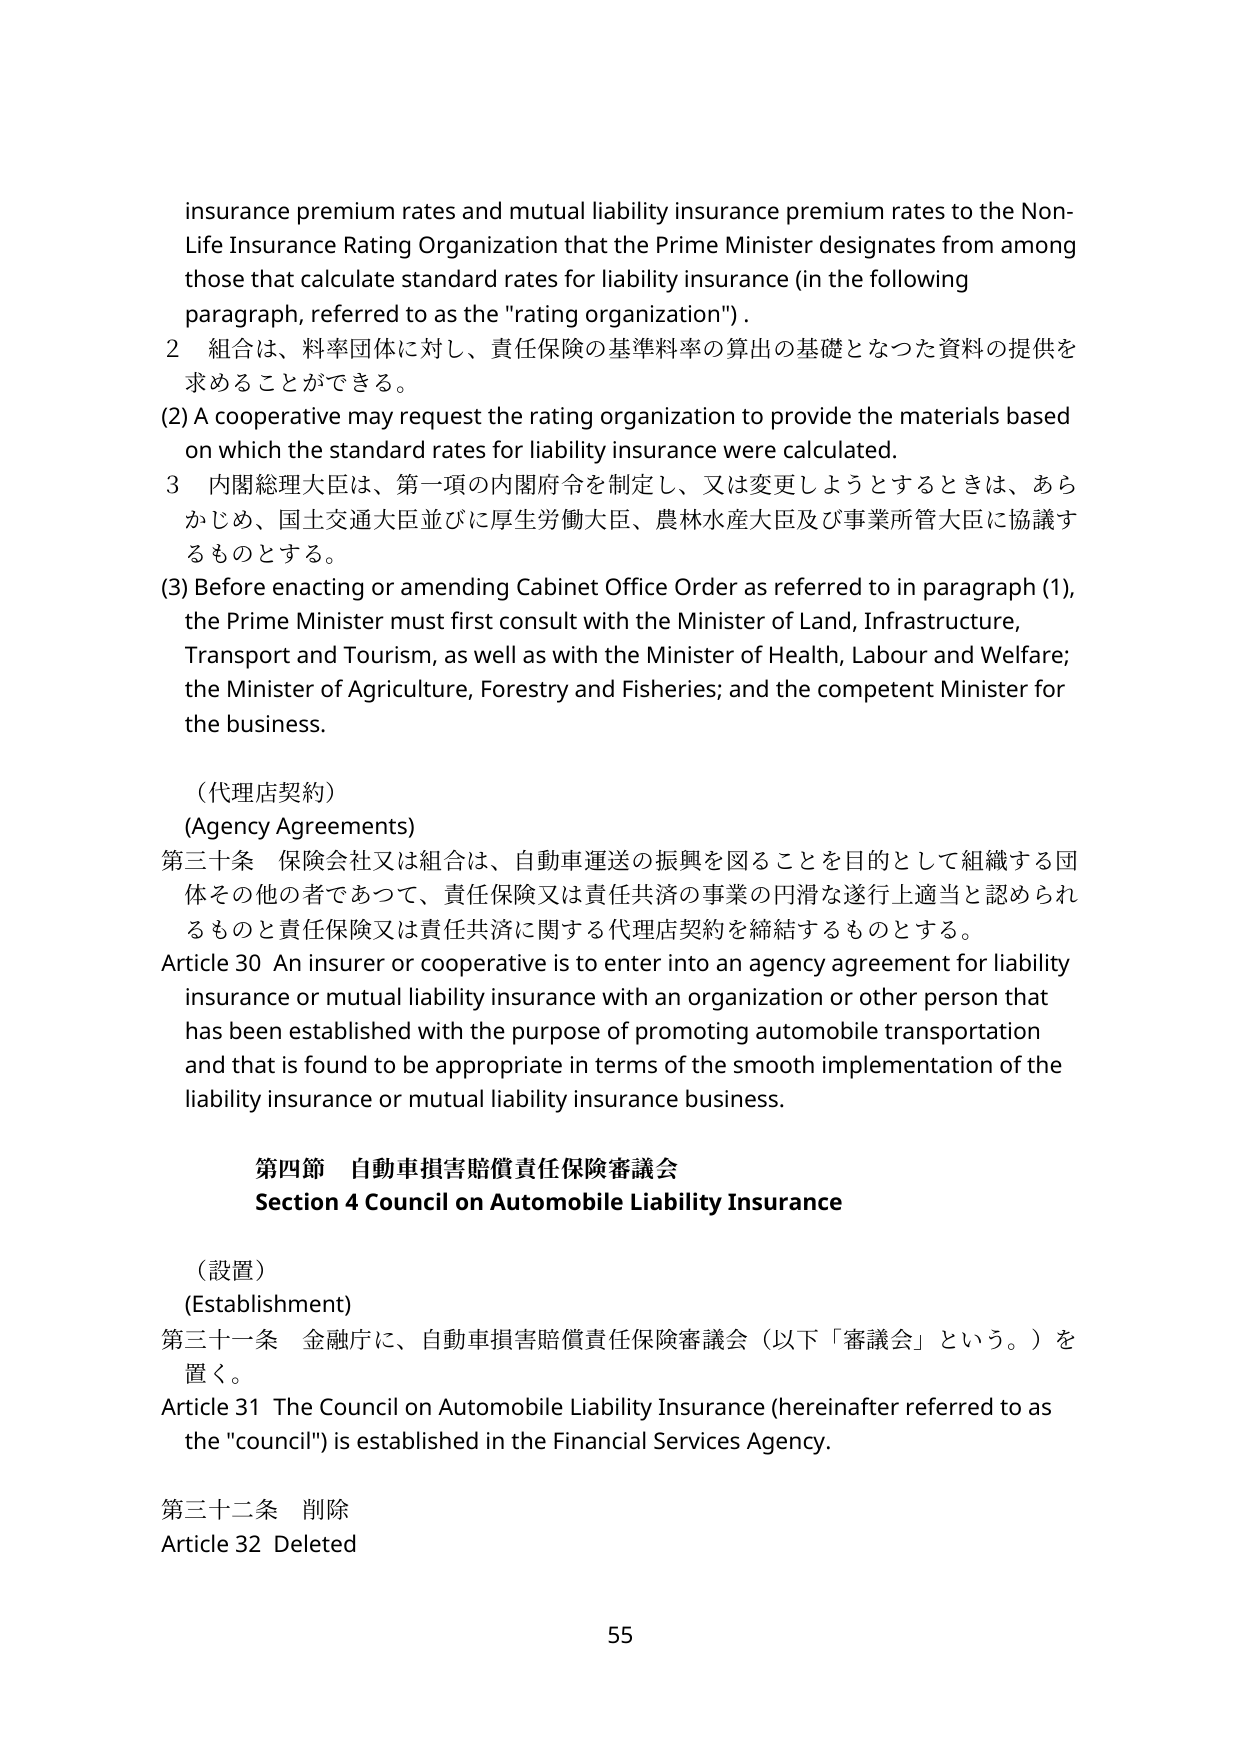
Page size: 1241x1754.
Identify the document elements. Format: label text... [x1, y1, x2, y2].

text 第三十一条 金融庁に、自動車損害賠償責任保険審議会（以下「審議会」という。）を置く。 [161, 1321, 1079, 1389]
text Section 4 Council on Automobile Liability Insurance [253, 1184, 1079, 1219]
text （設置） [184, 1253, 1079, 1287]
text (Agency Agreements) [184, 809, 1079, 843]
text ２ 組合は、料率団体に対し、責任保険の基準料率の算出の基礎となつた資料の提供を求めることができる。 [161, 330, 1079, 399]
text Article 32 Deleted [161, 1526, 1079, 1560]
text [161, 194, 1079, 330]
text 第四節 自動車損害賠償責任保険審議会 [253, 1150, 1079, 1184]
text 第三十条 保険会社又は組合は、自動車運送の振興を図ることを目的として組織する団体その他の者であつて、責任保険又は責任共済の事業の円滑な遂行上適当と認められるものと責任保険又は責任共済に関する代理店契約を締結するものとする。 [161, 843, 1079, 945]
text Article 31 The Council on Automobile Liability Insurance (hereinafter referred to as the "council") is established in the Financial Services Agency. [161, 1389, 1079, 1458]
text (3) Before enacting or amending Cabinet Office Order as referred to in paragraph (1), the Prime Minister must first consult with the Minister of Land, Infrastructure, Transport and Tourism, as well as with the Minister of Health, Labour and Welfare; the Minister of Agriculture, Forestry and Fisheries; and the competent Minister for the business. [161, 569, 1079, 740]
text ３ 内閣総理大臣は、第一項の内閣府令を制定し、又は変更しようとするときは、あらかじめ、国土交通大臣並びに厚生労働大臣、農林水産大臣及び事業所管大臣に協議するものとする。 [161, 467, 1079, 569]
text (2) A cooperative may request the rating organization to provide the materials based on which the standard rates for liability insurance were calculated. [161, 399, 1079, 467]
text （代理店契約） [184, 774, 1079, 809]
text Article 30 An insurer or cooperative is to enter into an agency agreement for liability insurance or mutual liability insurance with an organization or other person that has been established with the purpose of promoting automobile transportation and that is found to be appropriate in terms of the smooth implementation of the liability insurance or mutual liability insurance business. [161, 945, 1079, 1116]
text 第三十二条 削除 [161, 1492, 1079, 1526]
text (Establishment) [184, 1287, 1079, 1321]
